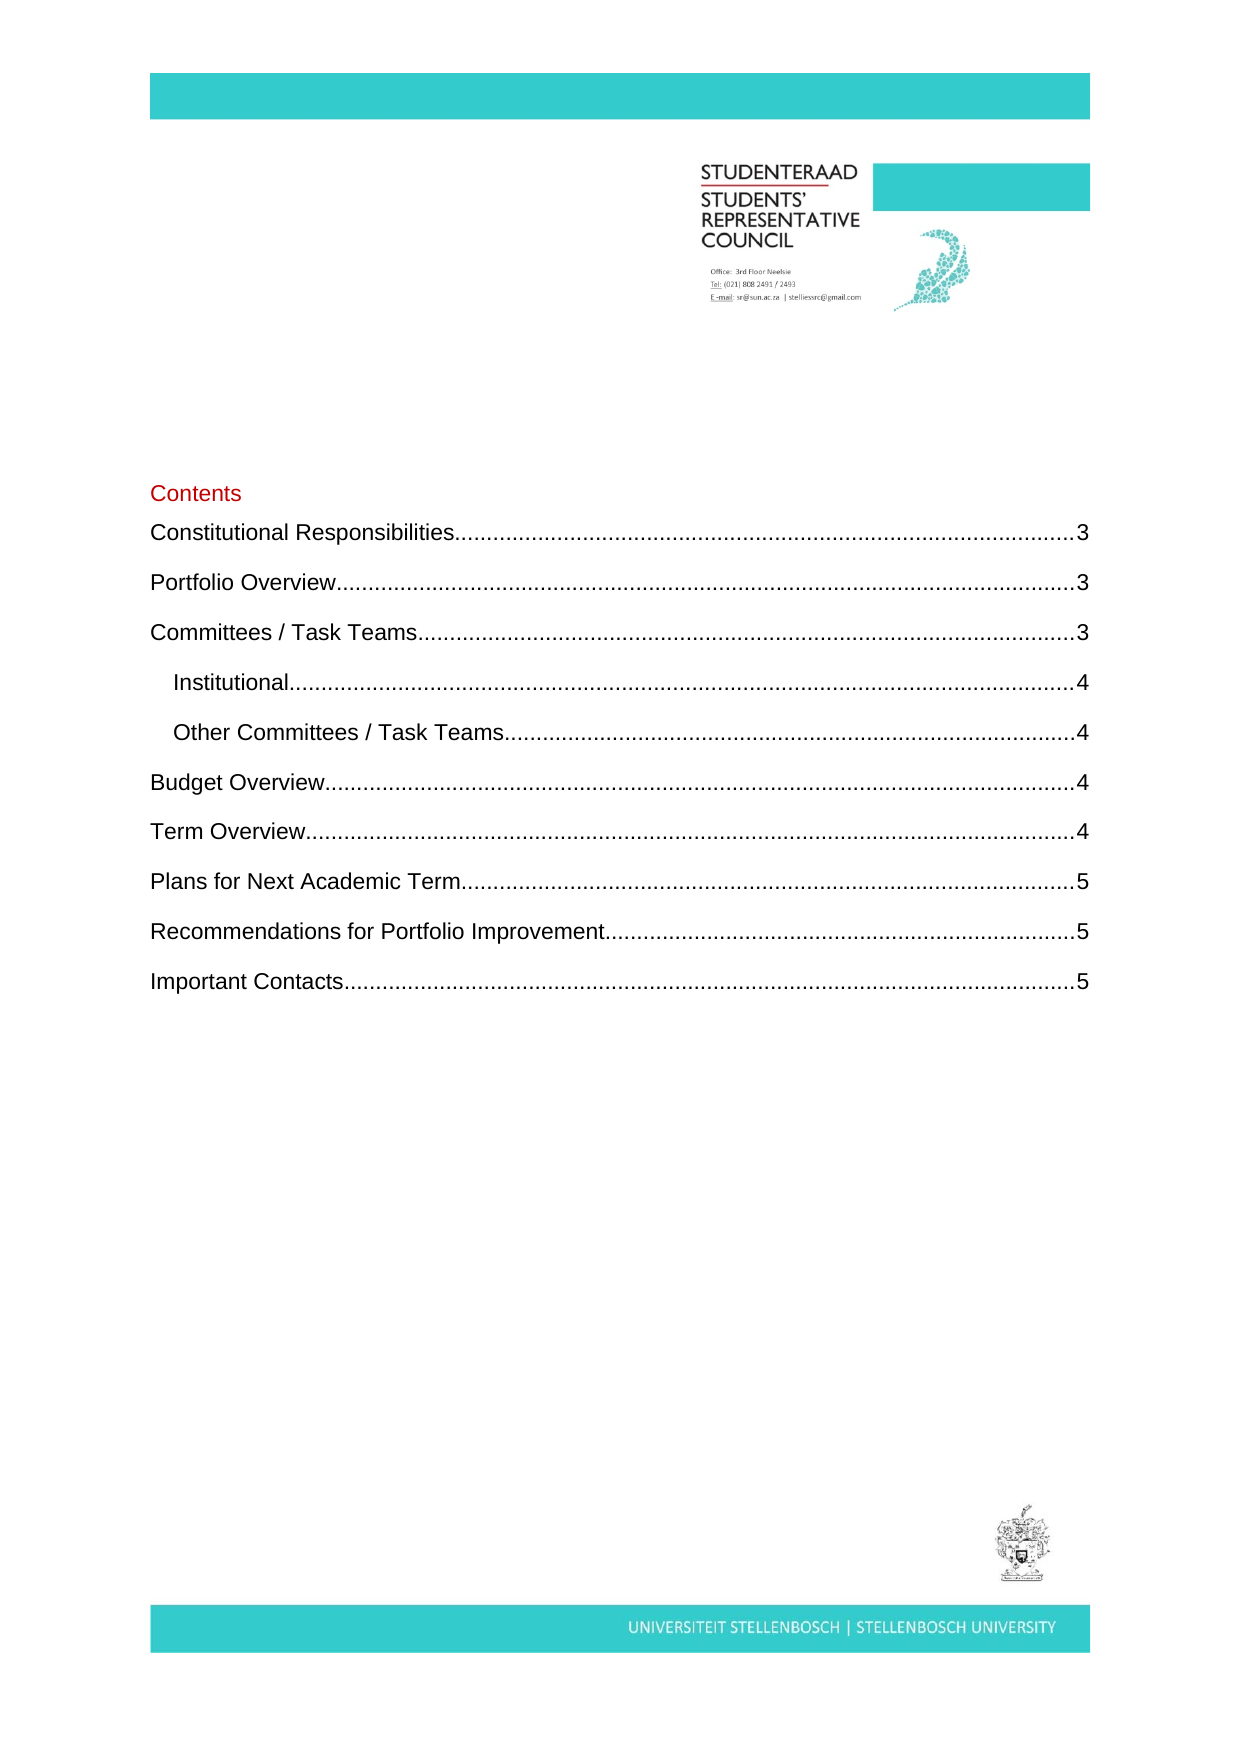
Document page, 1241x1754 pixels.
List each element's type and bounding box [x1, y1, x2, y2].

picture [150, 73, 1091, 427]
picture [150, 1501, 1091, 1653]
